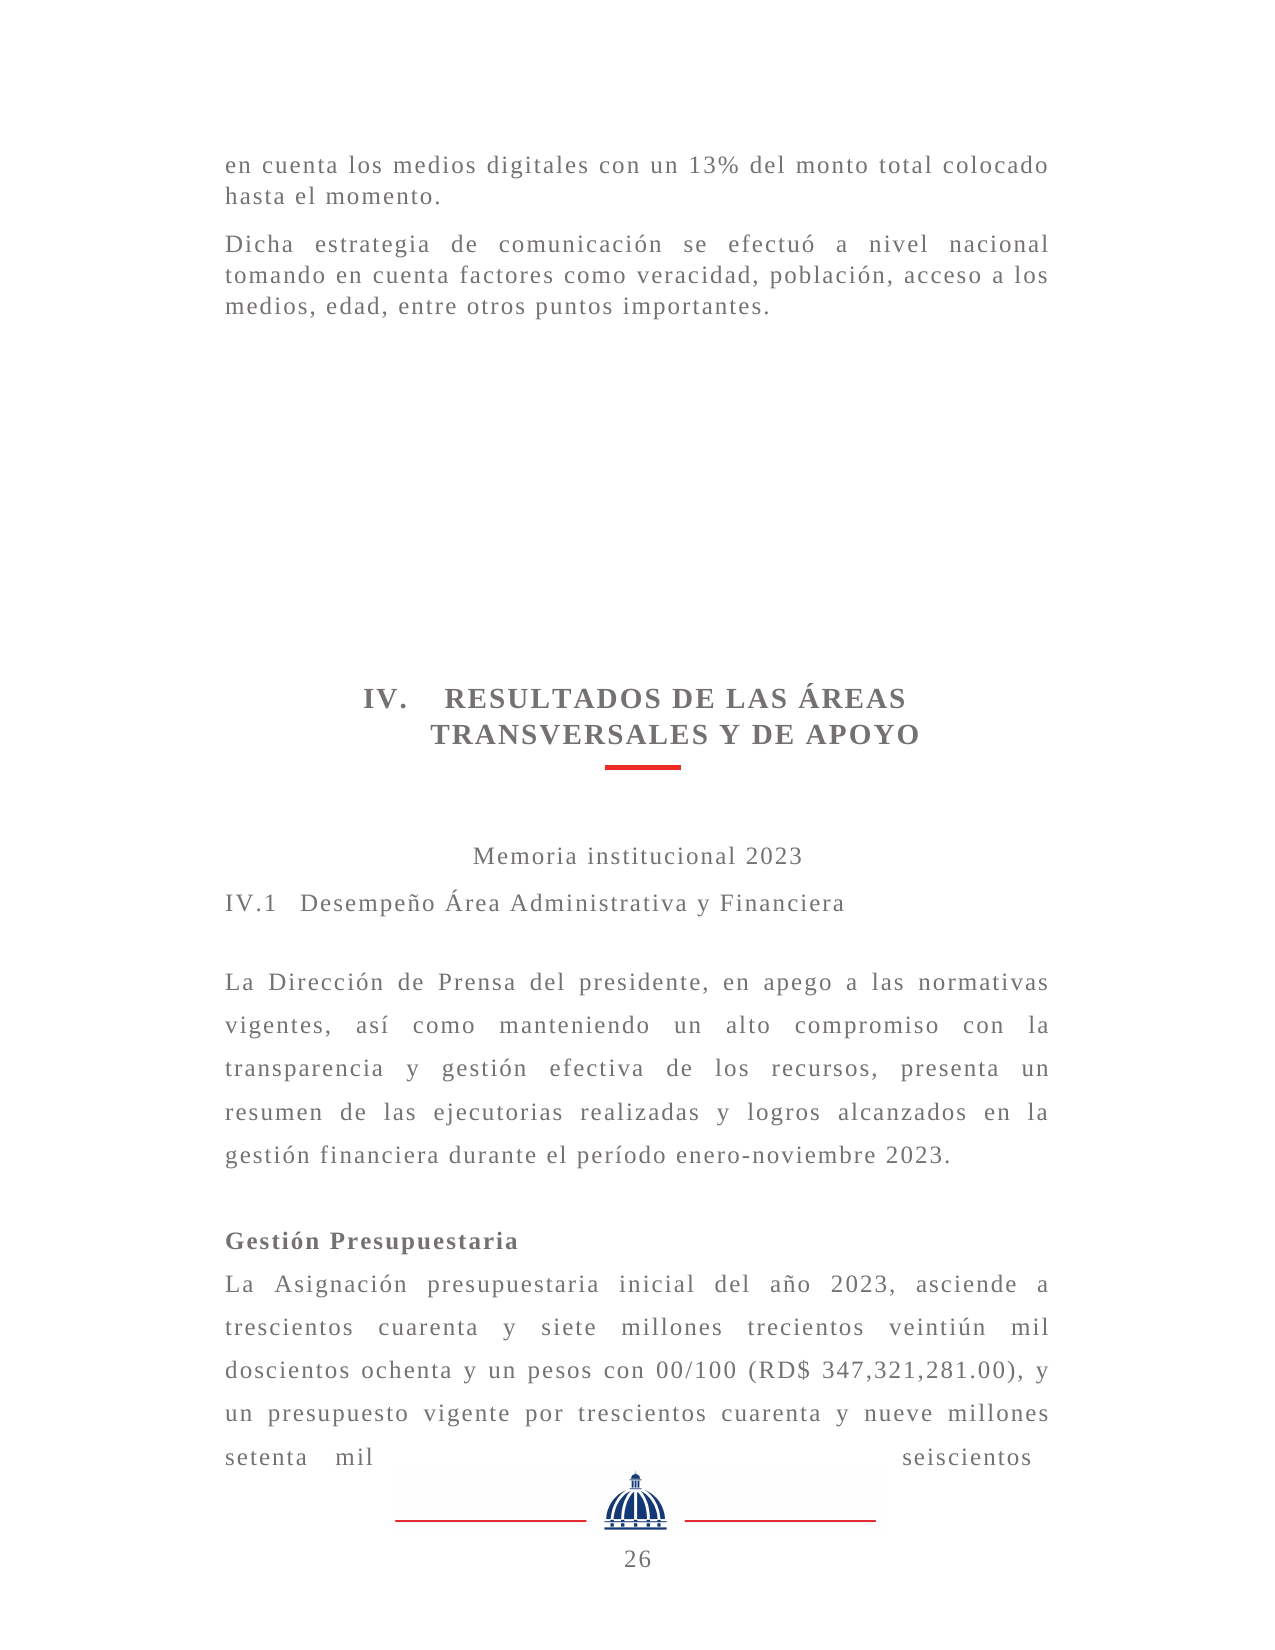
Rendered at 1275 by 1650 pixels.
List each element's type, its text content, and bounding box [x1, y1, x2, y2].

picture [391, 1470, 884, 1535]
text Dicha estrategia de comunicación se efectuó a nivel nacional tomando en cuenta factores como veracidad, población, acceso a los medios, edad, entre otros puntos importantes. [225, 229, 1050, 319]
text Memoria institucional 2023 [225, 841, 1050, 869]
text La Dirección de Prensa del presidente, en apego a las normativas vigentes, así como manteniendo un alto compromiso con la transparencia y gestión efectiva de los recursos, presenta un resumen de las ejecutorias realizadas y logros alcanzados en la gestión financiera durante el período enero-noviembre 2023. [225, 967, 1050, 1168]
subtitle RESULTADOS DE LAS ÁREAS TRANSVERSALES Y DE APOYO [262, 681, 1050, 751]
text Gestión Presupuestaria [225, 1226, 1050, 1255]
subtitle Desempeño Área Administrativa y Financiera [225, 888, 1050, 917]
